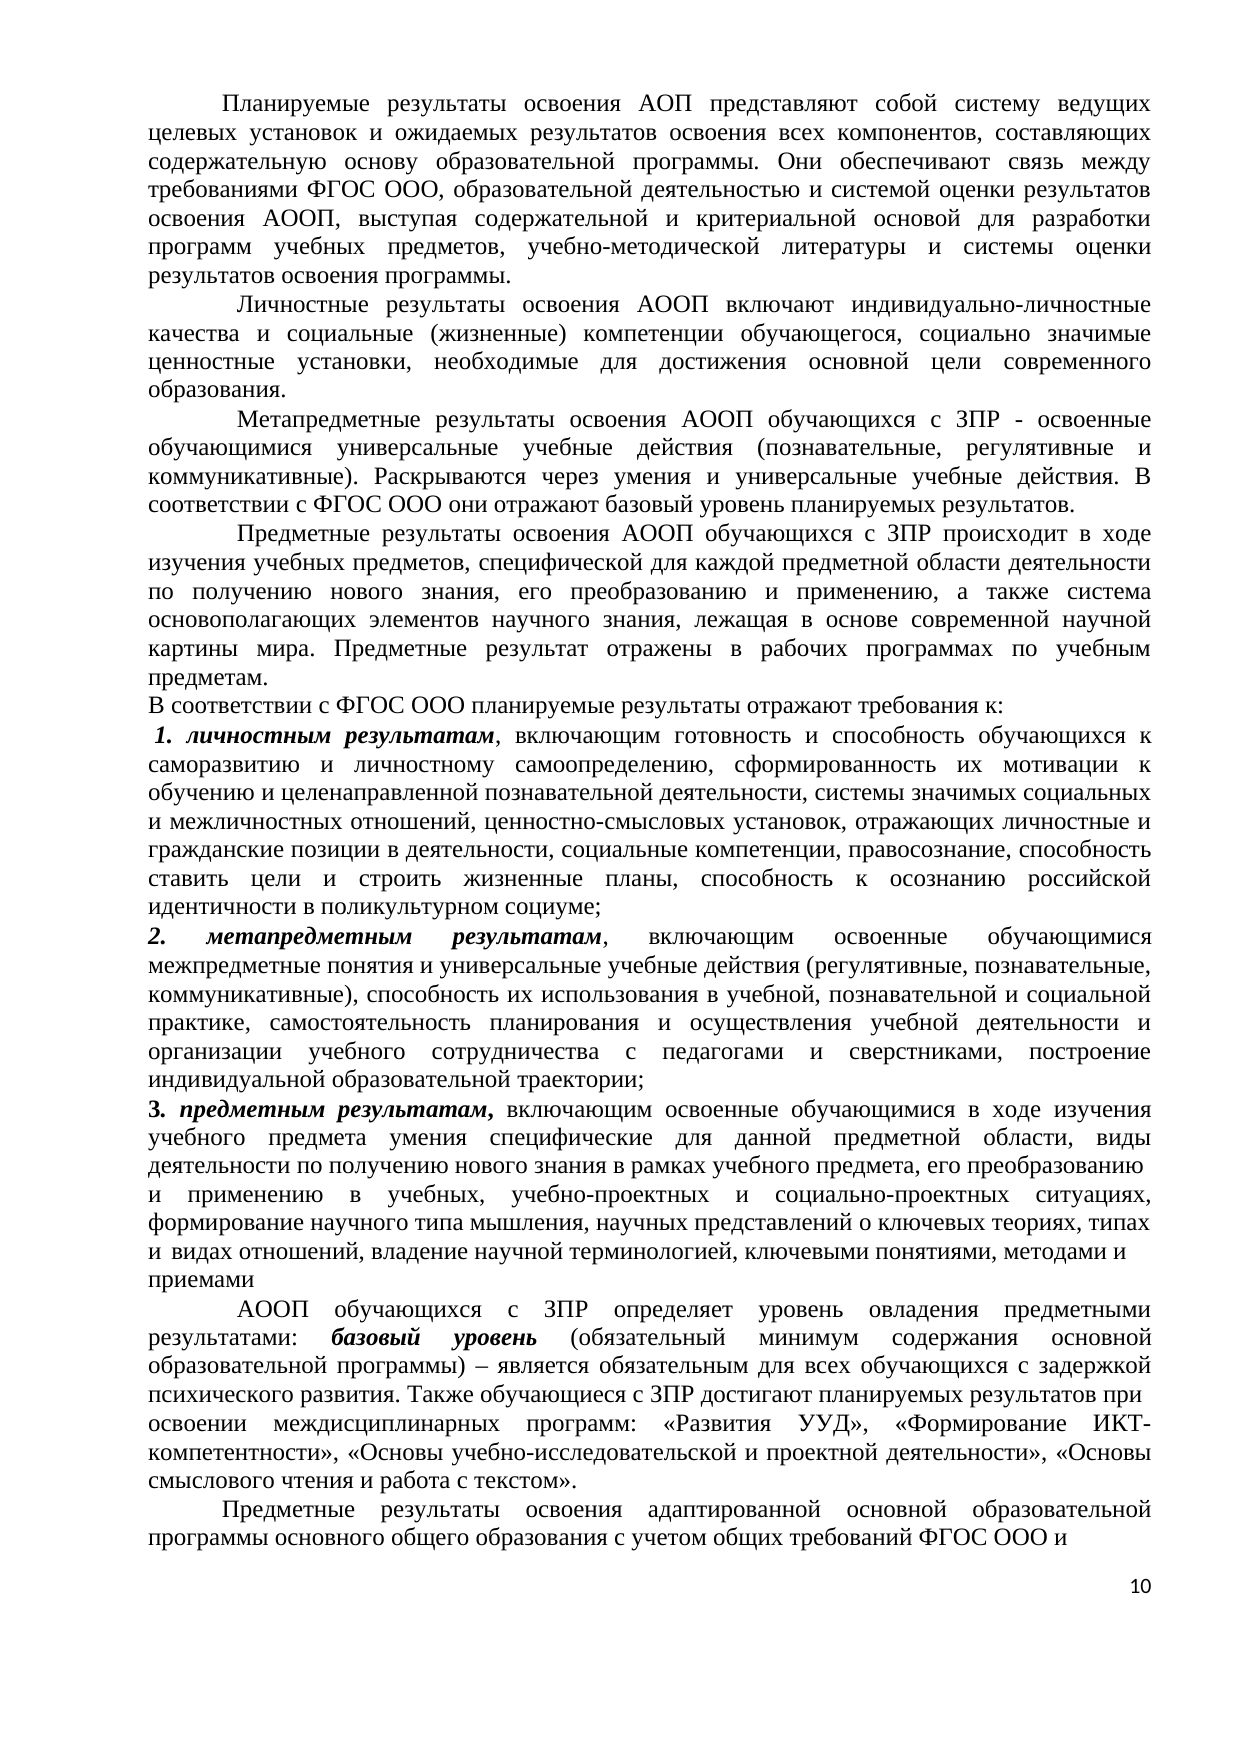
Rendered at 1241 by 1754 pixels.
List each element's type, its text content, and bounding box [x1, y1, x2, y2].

list применению в учебных, учебно-проектных и социально-проектных ситуациях, формирование научного типа мышления, научных представлений о ключевых теориях, типах [148, 1181, 1152, 1236]
list соответствии с ФГОС ООО планируемые результаты отражают требования к: [148, 691, 1152, 719]
text Предметные результаты освоения адаптированной основной образовательной программы основного общего образования с учетом общих требований ФГОС ООО и [148, 1495, 1152, 1551]
text Предметные результаты освоения АООП обучающихся с ЗПР происходит в ходе изучения учебных предметов, специфической для каждой предметной области деятельности по получению нового знания, его преобразованию и применению, а также система основополагающих элементов научного знания, лежащая в основе современной научной картины мира. Предметные результат отражены в рабочих программах по учебным предметам. [148, 519, 1152, 690]
text Личностные результаты освоения АООП включают индивидуально-личностные качества и социальные (жизненные) компетенции обучающегося, социально значимые ценностные установки, необходимые для достижения основной цели современного образования. [148, 290, 1152, 403]
text 3. предметным результатам, включающим освоенные обучающимися в ходе изучения учебного предмета умения специфические для данной предметной области, виды деятельности по получению нового знания в рамках учебного предмета, его преобразованию [148, 1094, 1152, 1179]
text освоении междисциплинарных программ: «Развития УУД», «Формирование ИКТ-компетентности», «Основы учебно-исследовательской и проектной деятельности», «Основы смыслового чтения и работа с текстом». [148, 1409, 1152, 1493]
text Метапредметные результаты освоения АООП обучающихся с ЗПР - освоенные обучающимися универсальные учебные действия (познавательные, регулятивные и коммуникативные). Раскрываются через умения и универсальные учебные действия. В соответствии с ФГОС ООО они отражают базовый уровень планируемых результатов. [148, 405, 1152, 518]
text АООП обучающихся с ЗПР определяет уровень овладения предметными результатами: базовый уровень (обязательный минимум содержания основной образовательной программы) – является обязательным для всех обучающихся с задержкой психического развития. Также обучающиеся с ЗПР достигают планируемых результатов при [148, 1295, 1152, 1407]
text 2. метапредметным результатам, включающим освоенные обучающимися межпредметные понятия и универсальные учебные действия (регулятивные, познавательные, коммуникативные), способность их использования в учебной, познавательной и социальной практике, самостоятельность планирования и осуществления учебной деятельности и организации учебного сотрудничества с педагогами и сверстниками, построение индивидуальной образовательной траектории; [148, 922, 1152, 1093]
text 10 [1129, 1572, 1152, 1598]
text Планируемые результаты освоения АОП представляют собой систему ведущих целевых установок и ожидаемых результатов освоения всех компонентов, составляющих содержательную основу образовательной программы. Они обеспечивают связь между требованиями ФГОС ООО, образовательной деятельностью и системой оценки результатов освоения АООП, выступая содержательной и критериальной основой для разработки программ учебных предметов, учебно-методической литературы и системы оценки результатов освоения программы. [148, 89, 1152, 289]
list личностным результатам, включающим готовность и способность обучающихся к саморазвитию и личностному самоопределению, сформированность их мотивации к обучению и целенаправленной познавательной деятельности, системы значимых социальных и межличностных отношений, ценностно-смысловых установок, отражающих личностные и гражданские позиции в деятельности, социальные компетенции, правосознание, способность ставить цели и строить жизненные планы, способность к осознанию российской идентичности в поликультурном социуме; [148, 721, 1152, 920]
list видах отношений, владение научной терминологией, ключевыми понятиями, методами и приемами [148, 1238, 1152, 1293]
